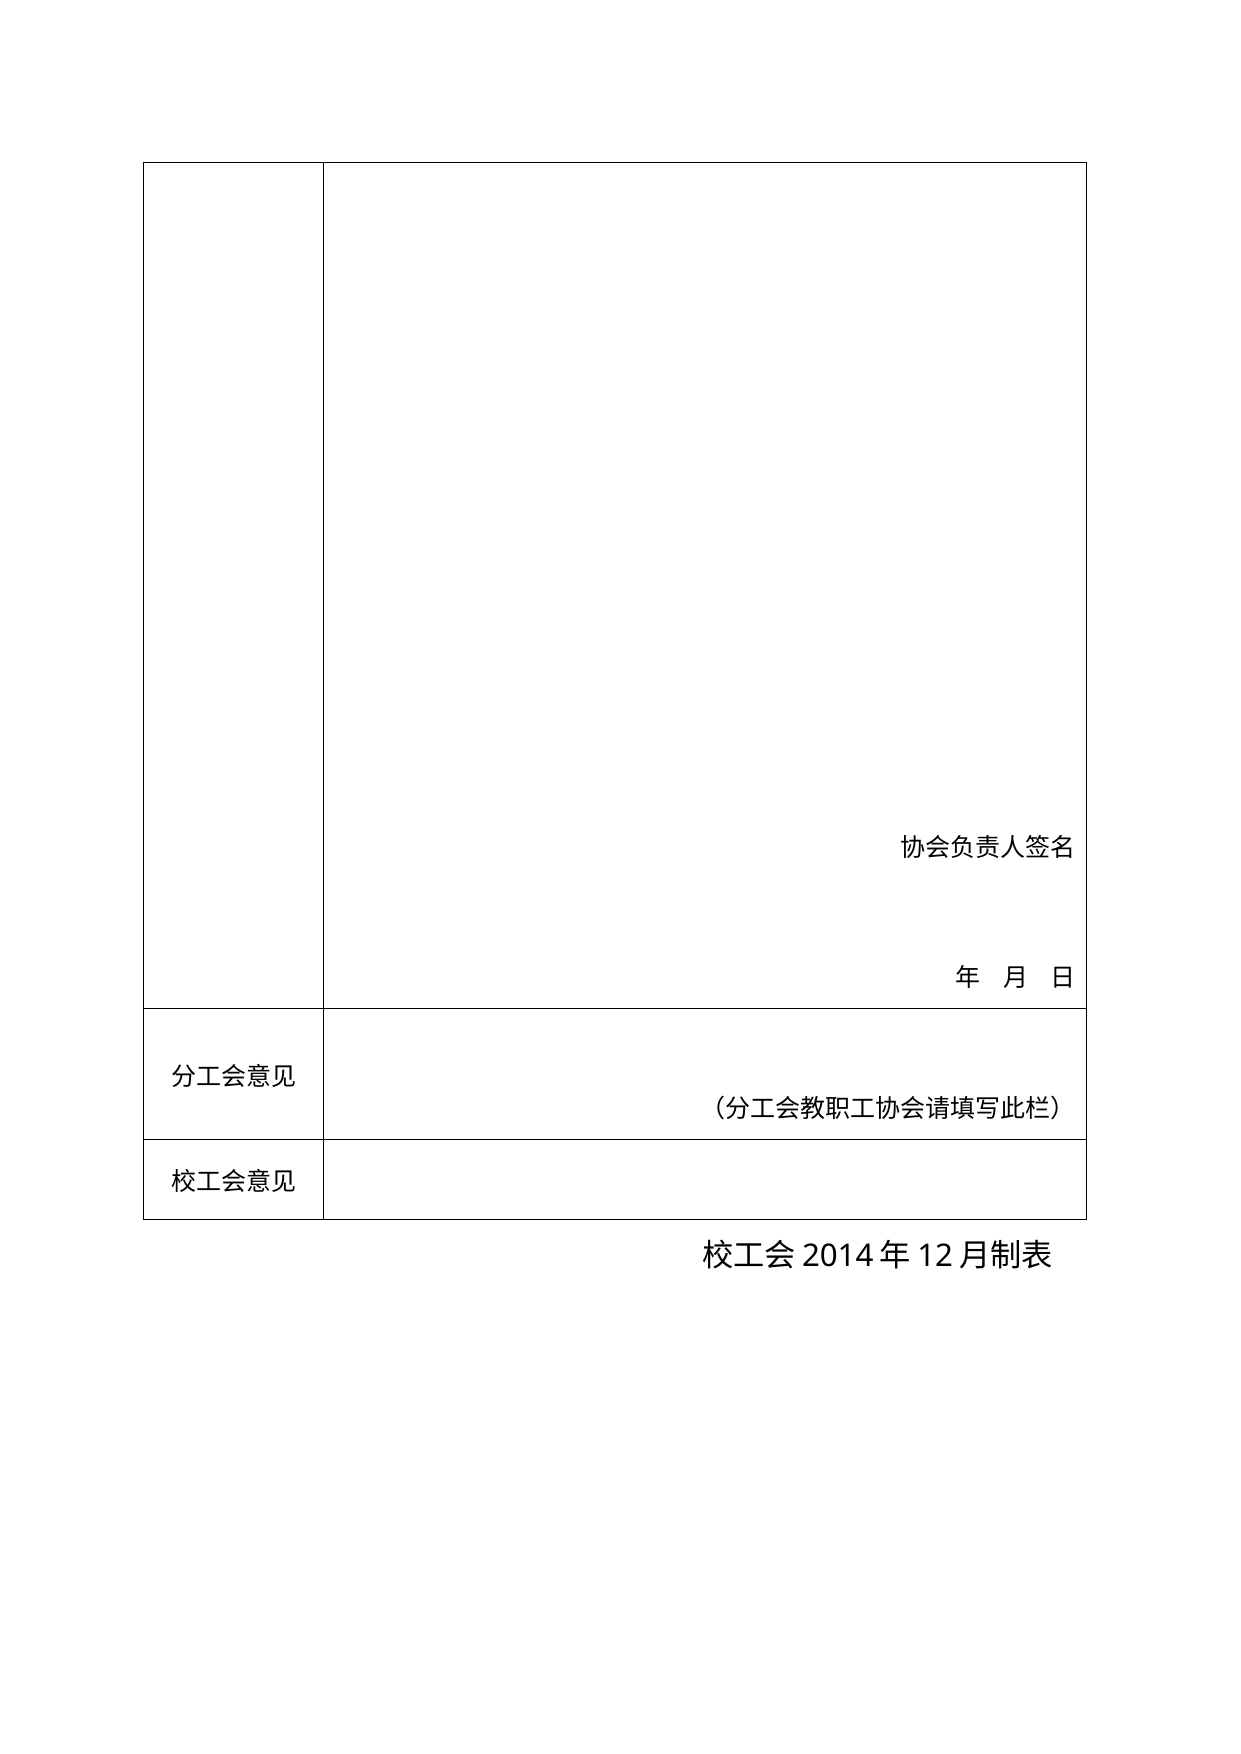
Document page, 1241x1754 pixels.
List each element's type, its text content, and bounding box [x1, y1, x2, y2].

table_cell 协会负责人签名 年 月 日 [324, 163, 1086, 1008]
table_cell 分工会意见 [144, 1009, 323, 1139]
table_cell （分工会教职工协会请填写此栏） [324, 1009, 1086, 1139]
table_cell 校工会意见 [144, 1140, 323, 1219]
text 校工会2014年12月制表 [187, 1220, 1053, 1285]
table_cell [324, 1140, 1086, 1219]
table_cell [144, 163, 323, 1008]
